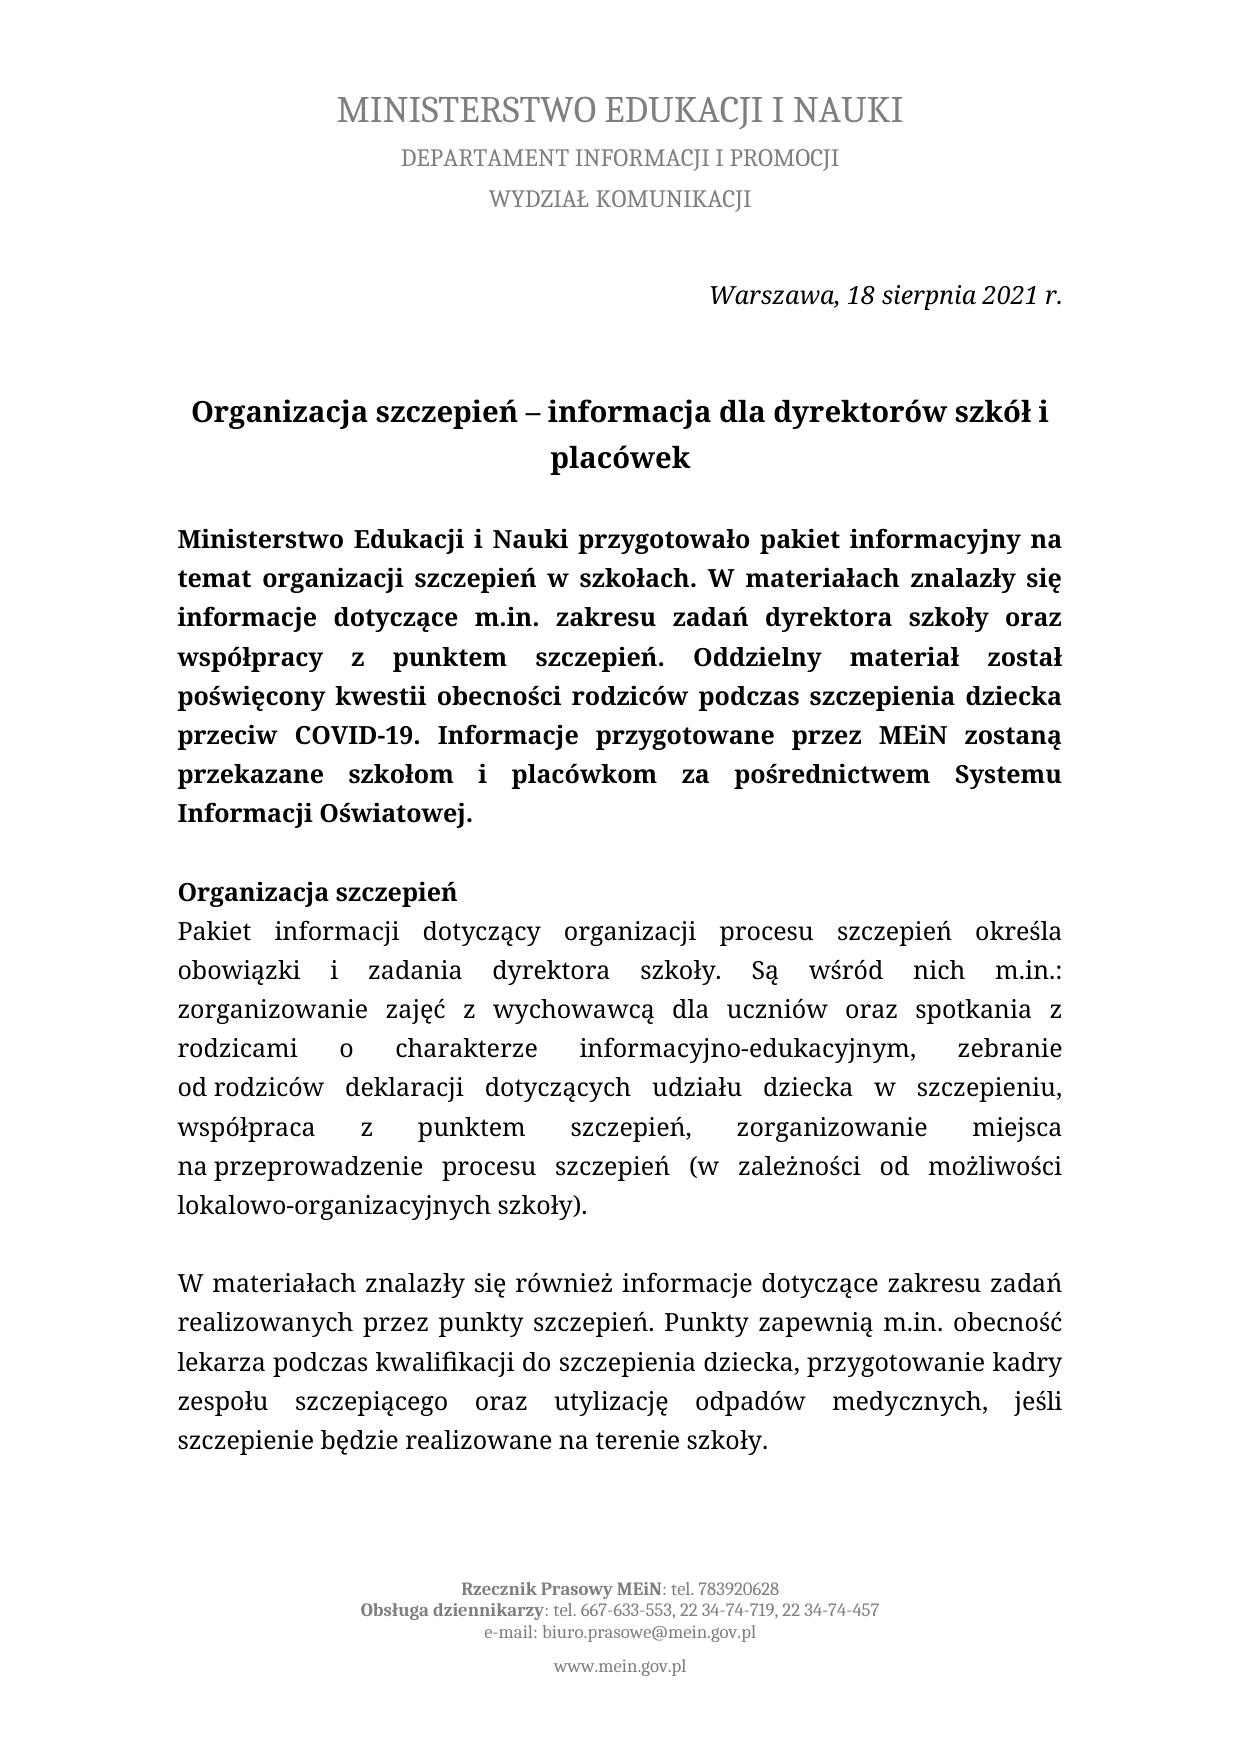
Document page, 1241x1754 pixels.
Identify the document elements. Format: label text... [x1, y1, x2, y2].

text W materiałach znalazły się również informacje dotyczące zakresu zadań realizowanych przez punkty szczepień. Punkty zapewnią m.in. obecność lekarza podczas kwalifikacji do szczepienia dziecka, przygotowanie kadry zespołu szczepiącego oraz utylizację odpadów medycznych, jeśli szczepienie będzie realizowane na terenie szkoły. [177, 1266, 1063, 1457]
text Organizacja szczepień – informacja dla dyrektorów szkół i placówek [177, 391, 1063, 477]
text Ministerstwo Edukacji i Nauki przygotowało pakiet informacyjny na temat organizacji szczepień w szkołach. W materiałach znalazły się informacje dotyczące m.in. zakresu zadań dyrektora szkoły oraz współpracy z punktem szczepień. Oddzielny materiał został poświęcony kwestii obecności rodziców podczas szczepienia dziecka przeciw COVID-19. Informacje przygotowane przez MEiN zostaną przekazane szkołom i placówkom za pośrednictwem Systemu Informacji Oświatowej. [177, 522, 1063, 830]
text Pakiet informacji dotyczący organizacji procesu szczepień określa obowiązki i zadania dyrektora szkoły. Są wśród nich m.in.: zorganizowanie zajęć z wychowawcą dla uczniów oraz spotkania z rodzicami o charakterze informacyjno-edukacyjnym, zebranie od rodziców deklaracji dotyczących udziału dziecka w szczepieniu, współpraca z punktem szczepień, zorganizowanie miejsca na przeprowadzenie procesu szczepień (w zależności od możliwości lokalowo-organizacyjnych szkoły). [177, 913, 1063, 1222]
text Organizacja szczepień [177, 874, 1063, 908]
text Warszawa, 18 sierpnia 2021 r. [177, 277, 1063, 312]
